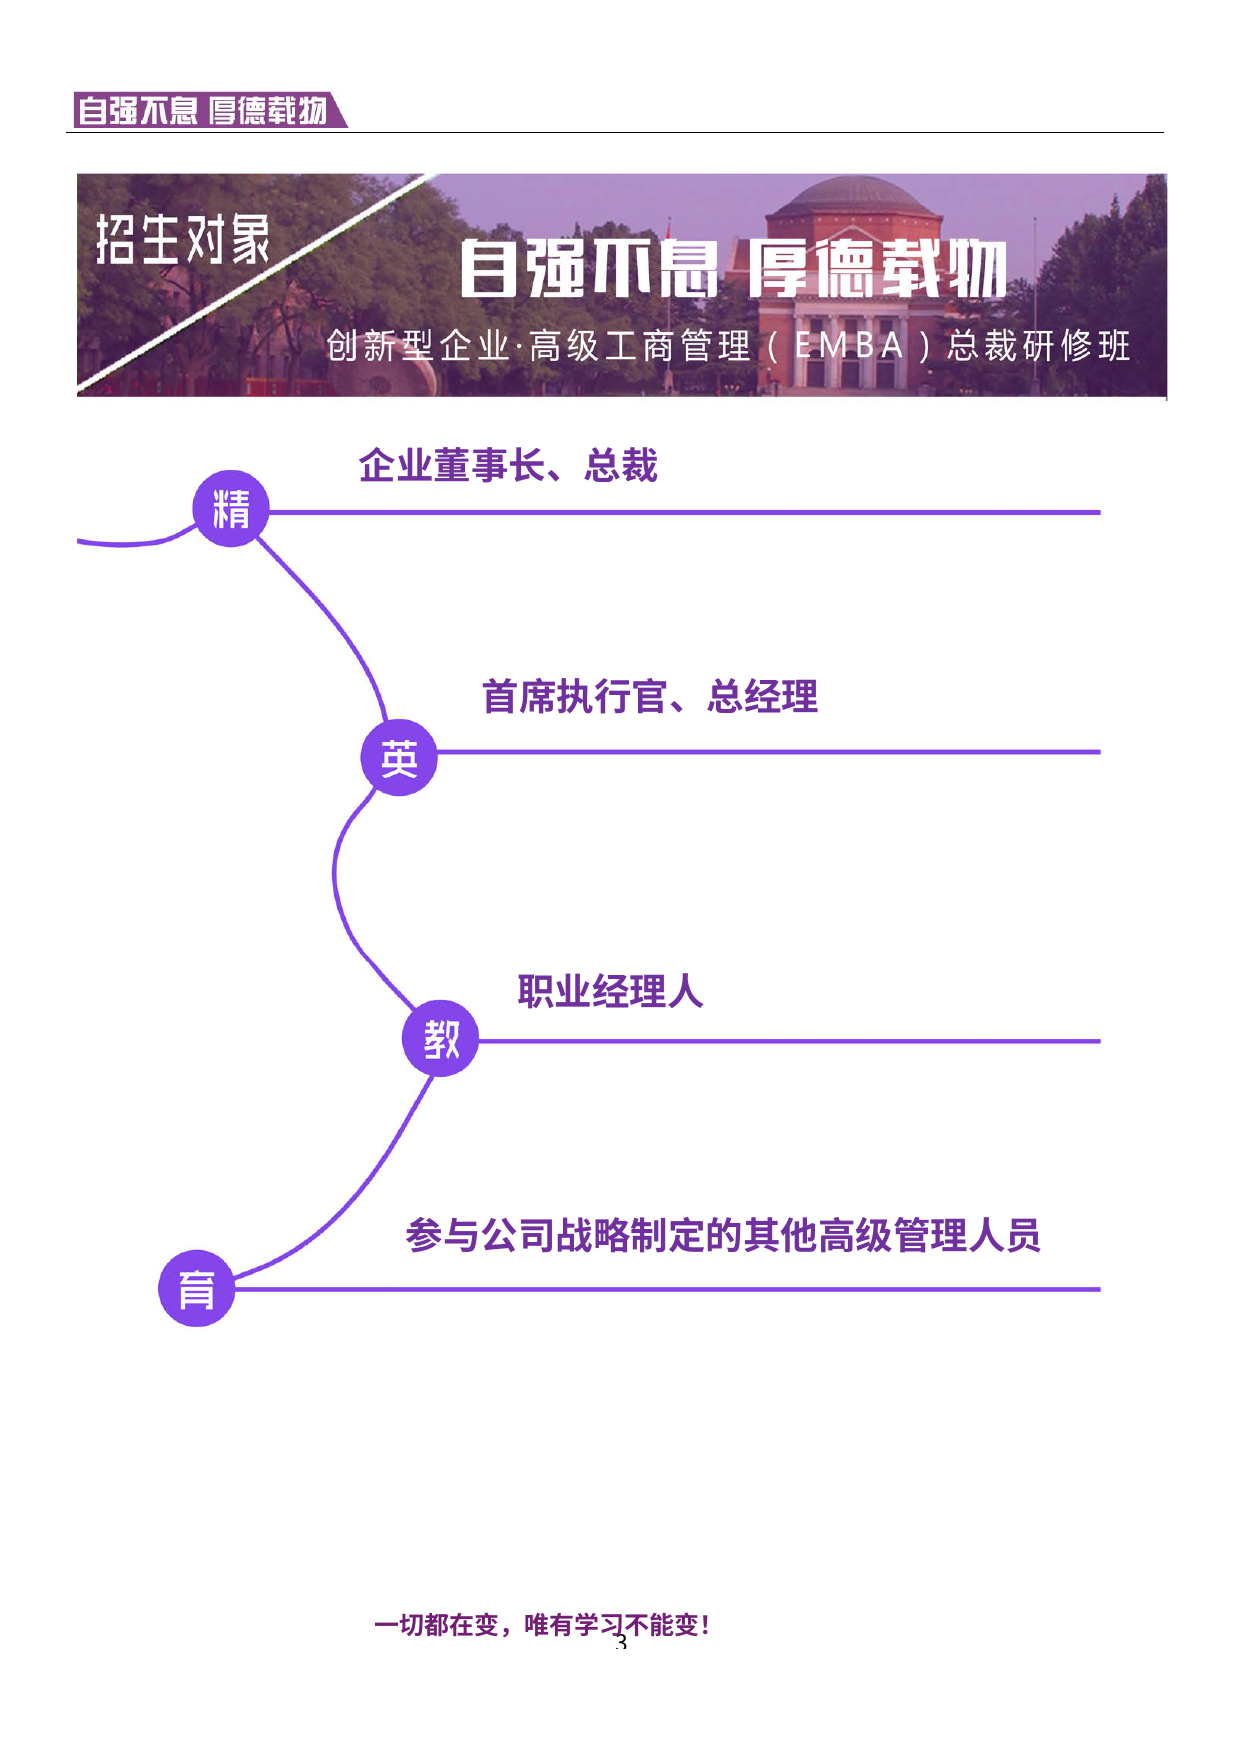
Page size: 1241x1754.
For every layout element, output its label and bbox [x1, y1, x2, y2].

picture [73, 90, 349, 128]
picture [77, 152, 1168, 1359]
